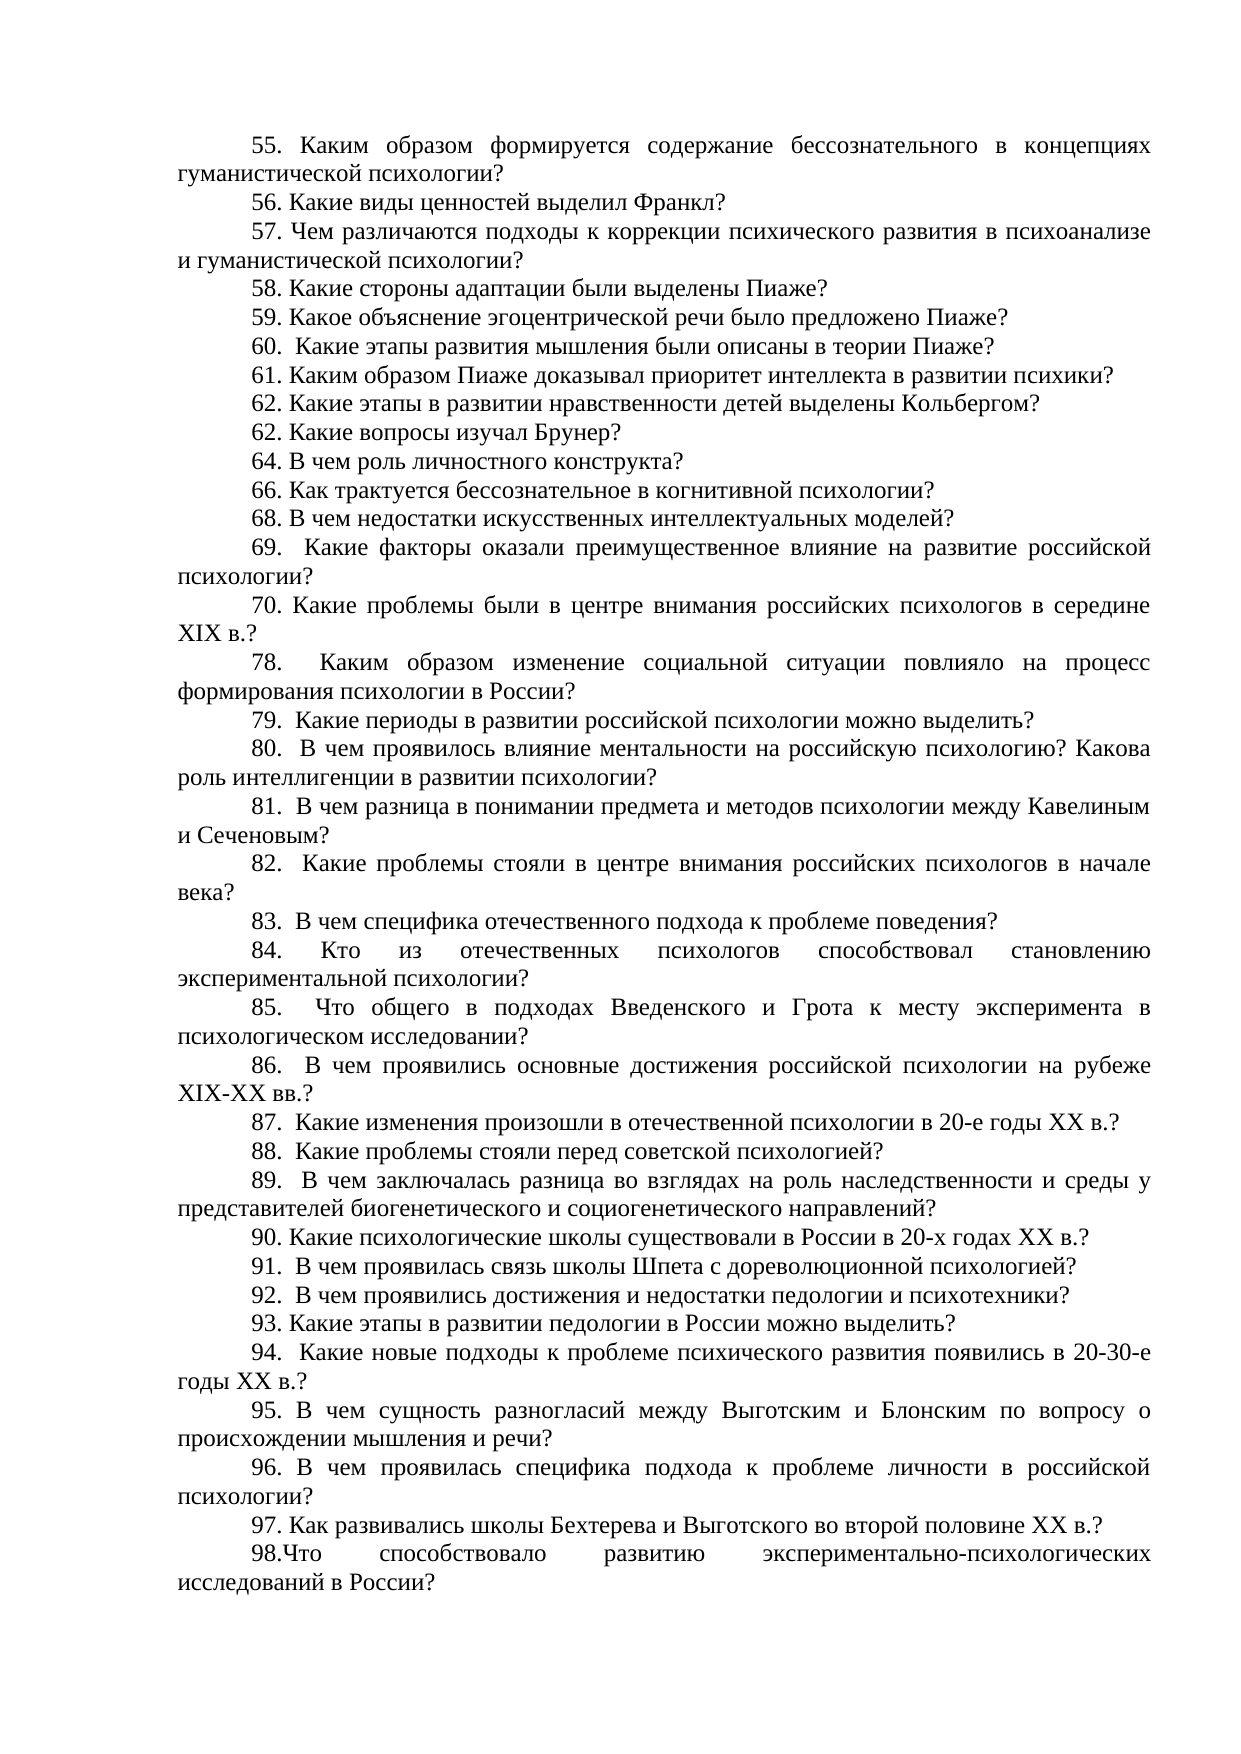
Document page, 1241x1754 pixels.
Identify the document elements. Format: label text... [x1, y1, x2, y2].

text 96. В чем проявилась специфика подхода к проблеме личности в российской психологии? [177, 1452, 1152, 1510]
text 78. Каким образом изменение социальной ситуации повлияло на процесс формирования психологии в России? [177, 647, 1152, 705]
text 82. Какие проблемы стояли в центре внимания российских психологов в начале века? [177, 848, 1152, 906]
text 61. Каким образом Пиаже доказывал приоритет интеллекта в развитии психики? [177, 360, 1152, 388]
text 66. Как трактуется бессознательное в когнитивной психологии? [177, 475, 1152, 503]
text 98.Что способствовало развитию экспериментально-психологических исследований в России? [177, 1538, 1152, 1596]
text 69. Какие факторы оказали преимущественное влияние на развитие российской психологии? [177, 532, 1152, 590]
text 79. Какие периоды в развитии российской психологии можно выделить? [177, 705, 1152, 733]
text 90. Какие психологические школы существовали в России в 20-х годах XX в.? [177, 1222, 1152, 1251]
text 60. Какие этапы развития мышления были описаны в теории Пиаже? [177, 331, 1152, 360]
text 84. Кто из отечественных психологов способствовал становлению экспериментальной психологии? [177, 935, 1152, 992]
text 55. Каким образом формируется содержание бессознательного в концепциях гуманистической психологии? [177, 130, 1152, 187]
text 81. В чем разница в понимании предмета и методов психологии между Кавелиным и Сеченовым? [177, 791, 1152, 848]
text 87. Какие изменения произошли в отечественной психологии в 20-е годы XX в.? [177, 1107, 1152, 1136]
text 93. Какие этапы в развитии педологии в России можно выделить? [177, 1308, 1152, 1337]
text 86. В чем проявились основные достижения российской психологии на рубеже XIX-XX вв.? [177, 1050, 1152, 1107]
text 88. Какие проблемы стояли перед советской психологией? [177, 1136, 1152, 1165]
text 59. Какое объяснение эгоцентрической речи было предложено Пиаже? [177, 302, 1152, 331]
text 58. Какие стороны адаптации были выделены Пиаже? [177, 273, 1152, 302]
text 83. В чем специфика отечественного подхода к проблеме поведения? [177, 906, 1152, 935]
text 62. Какие вопросы изучал Брунер? [177, 417, 1152, 446]
text 85. Что общего в подходах Введенского и Грота к месту эксперимента в психологическом исследовании? [177, 992, 1152, 1050]
text 57. Чем различаются подходы к коррекции психического развития в психоанализе и гуманистической психологии? [177, 216, 1152, 273]
text 62. Какие этапы в развитии нравственности детей выделены Кольбергом? [177, 388, 1152, 417]
text 70. Какие проблемы были в центре внимания российских психологов в середине XIX в.? [177, 590, 1152, 647]
text 97. Как развивались школы Бехтерева и Выготского во второй половине XX в.? [177, 1510, 1152, 1538]
text 64. В чем роль личностного конструкта? [177, 446, 1152, 475]
text 80. В чем проявилось влияние ментальности на российскую психологию? Какова роль интеллигенции в развитии психологии? [177, 733, 1152, 791]
text 94. Какие новые подходы к проблеме психического развития появились в 20-30-е годы XX в.? [177, 1337, 1152, 1395]
text 89. В чем заключалась разница во взглядах на роль наследственности и среды у представителей биогенетического и социогенетического направлений? [177, 1165, 1152, 1222]
text 95. В чем сущность разногласий между Выготским и Блонским по вопросу о происхождении мышления и речи? [177, 1395, 1152, 1452]
text 56. Какие виды ценностей выделил Франкл? [177, 187, 1152, 216]
text 68. В чем недостатки искусственных интеллектуальных моделей? [177, 503, 1152, 532]
text 92. В чем проявились достижения и недостатки педологии и психотехники? [177, 1280, 1152, 1308]
text 91. В чем проявилась связь школы Шпета с дореволюционной психологией? [177, 1251, 1152, 1280]
